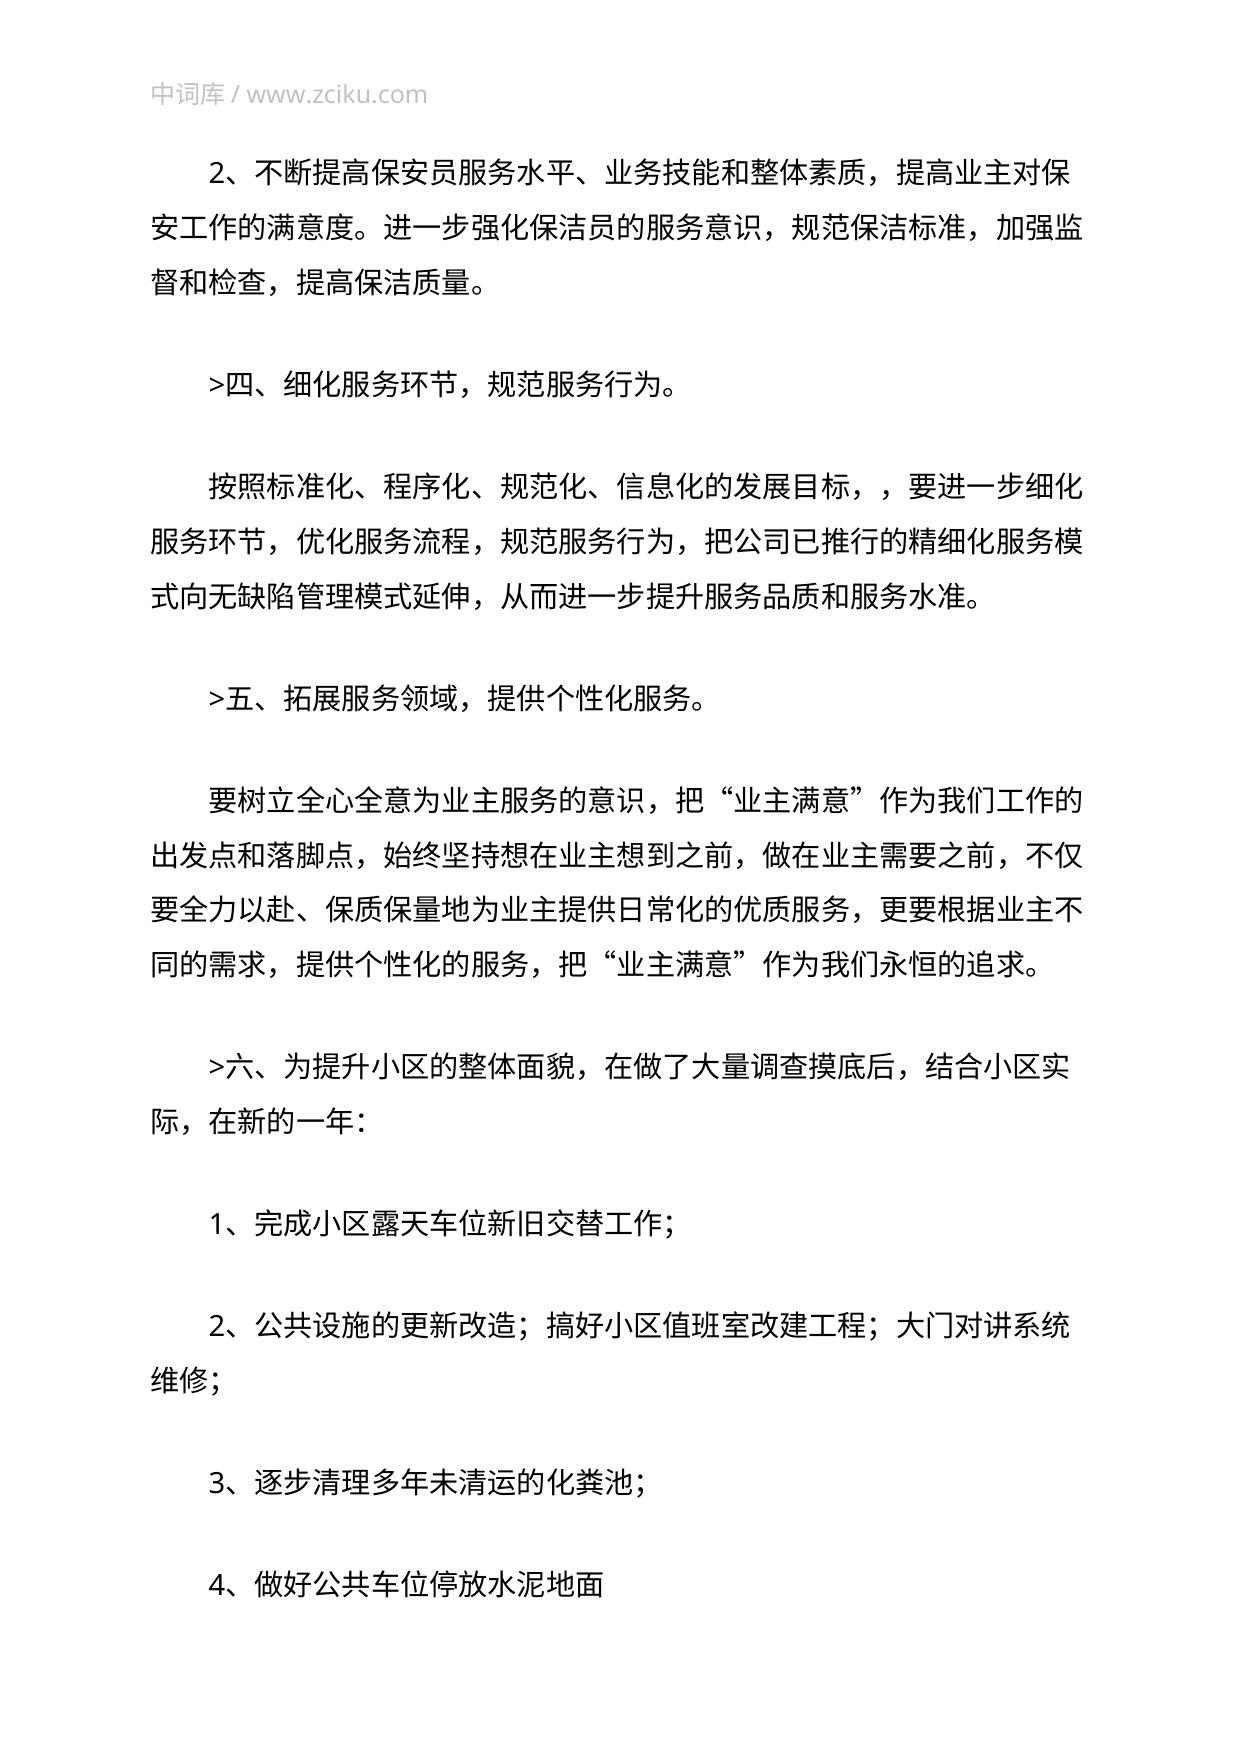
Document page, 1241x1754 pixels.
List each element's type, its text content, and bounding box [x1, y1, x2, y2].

text >六、为提升小区的整体面貌，在做了大量调查摸底后，结合小区实际，在新的一年： [150, 1044, 1090, 1141]
text 3、逐步清理多年未清运的化粪池； [150, 1459, 1090, 1502]
text 按照标准化、程序化、规范化、信息化的发展目标，，要进一步细化服务环节，优化服务流程，规范服务行为，把公司已推行的精细化服务模式向无缺陷管理模式延伸，从而进一步提升服务品质和服务水准。 [150, 464, 1090, 616]
text >五、拓展服务领域，提供个性化服务。 [150, 675, 1090, 718]
text 1、完成小区露天车位新旧交替工作； [150, 1200, 1090, 1243]
text 要树立全心全意为业主服务的意识，把“业主满意”作为我们工作的出发点和落脚点，始终坚持想在业主想到之前，做在业主需要之前，不仅要全力以赴、保质保量地为业主提供日常化的优质服务，更要根据业主不同的需求，提供个性化的服务，把“业主满意”作为我们永恒的追求。 [150, 777, 1090, 984]
text 2、公共设施的更新改造；搞好小区值班室改建工程；大门对讲系统维修； [150, 1302, 1090, 1400]
text 2、不断提高保安员服务水平、业务技能和整体素质，提高业主对保安工作的满意度。进一步强化保洁员的服务意识，规范保洁标准，加强监督和检查，提高保洁质量。 [150, 150, 1090, 302]
text >四、细化服务环节，规范服务行为。 [150, 362, 1090, 404]
text 4、做好公共车位停放水泥地面 [150, 1561, 1090, 1603]
